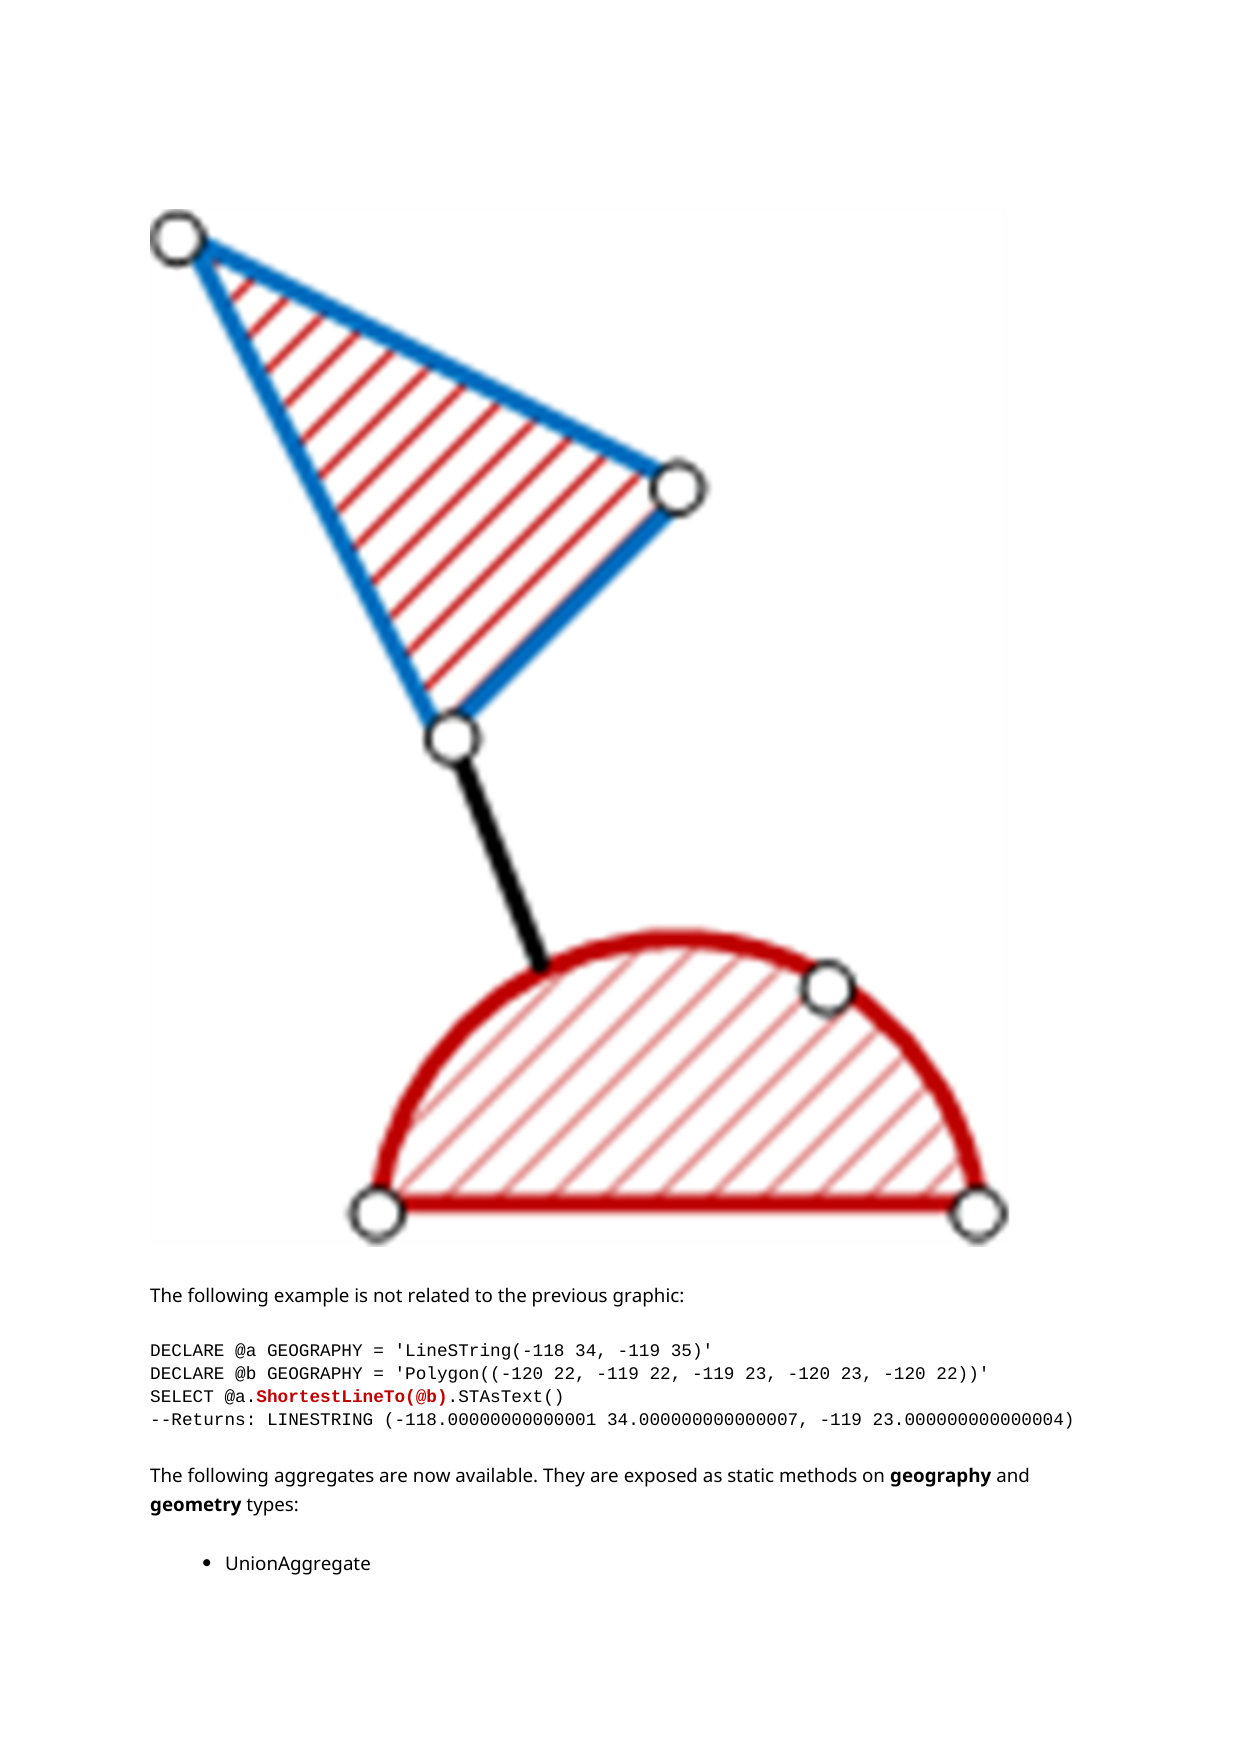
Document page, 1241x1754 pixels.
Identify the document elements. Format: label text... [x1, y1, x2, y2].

list UnionAggregate [203, 1550, 1090, 1576]
text The following aggregates are now available. They are exposed as static methods on geography and geometry types: [150, 1462, 1090, 1517]
text DECLARE @a GEOGRAPHY = 'LineSTring(-118 34, -119 35)' DECLARE @b GEOGRAPHY = 'Polygon((-120 22, -119 22, -119 23, -120 23, -120 22))' SELECT @a.ShortestLineTo(@b).STAsText() --Returns: LINESTRING (-118.00000000000001 34.000000000000007, -119 23.000000000000004) [150, 1341, 1090, 1430]
picture [150, 209, 1010, 1247]
